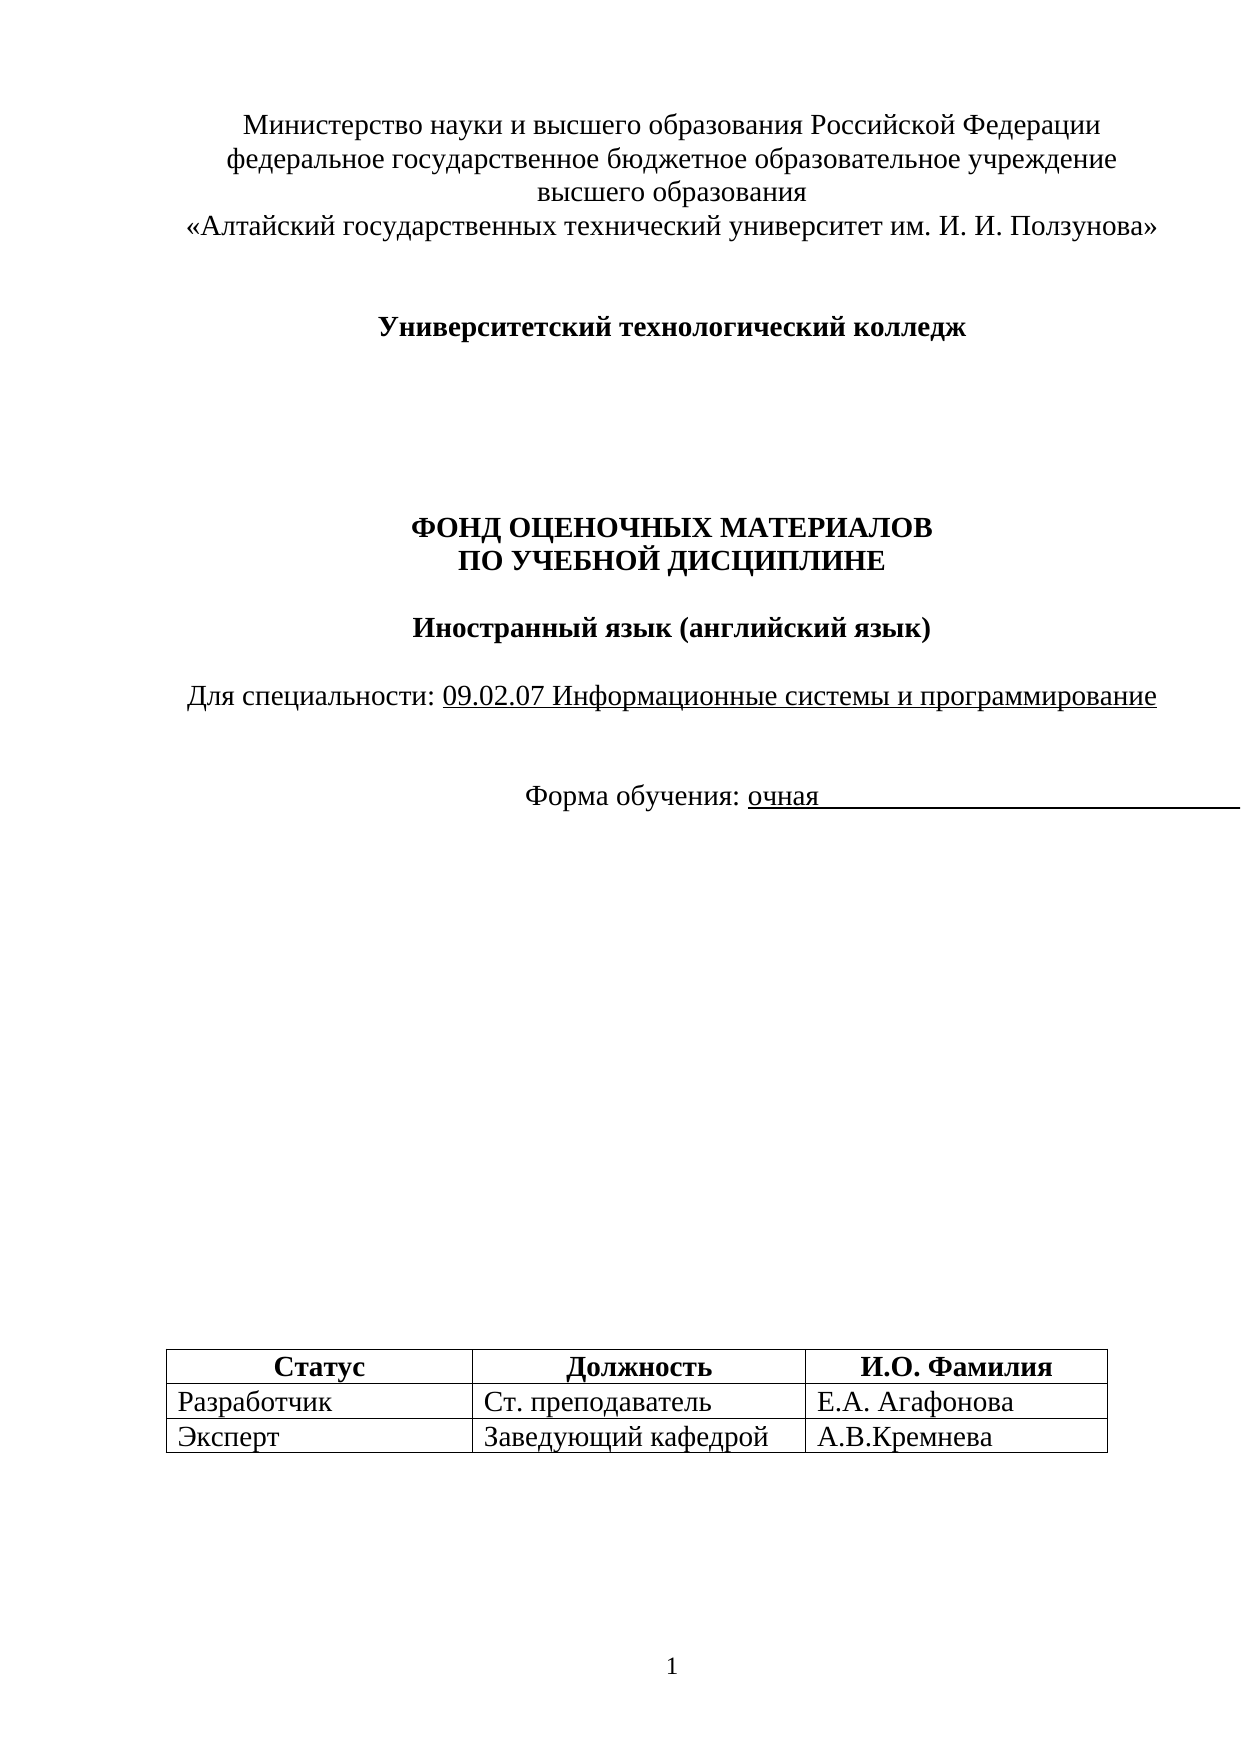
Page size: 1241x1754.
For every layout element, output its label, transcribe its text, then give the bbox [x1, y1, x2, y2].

text федеральное государственное бюджетное образовательное учреждение [177, 141, 1167, 174]
table_cell Заведующий кафедрой [473, 1419, 805, 1452]
table_cell Ст. преподаватель [473, 1384, 805, 1418]
text «Алтайский государственных технический университет им. И. И. Ползунова» [177, 208, 1167, 242]
text Иностранный язык (английский язык) [177, 611, 1167, 644]
table_cell Эксперт [167, 1419, 472, 1452]
text ПО УЧЕБНОЙ ДИСЦИПЛИНЕ [177, 543, 1167, 577]
text ФОНД ОЦЕНОЧНЫХ МАТЕРИАЛОВ [177, 510, 1167, 543]
text Форма обучения: очная [177, 778, 1167, 812]
table_cell Е.А. Агафонова [806, 1384, 1107, 1418]
table_header Должность [473, 1350, 805, 1383]
text высшего образования [177, 174, 1167, 208]
table_cell Разработчик [167, 1384, 472, 1418]
table_header Статус [167, 1350, 472, 1383]
text Университетский технологический колледж [177, 309, 1167, 342]
table_header И.О. Фамилия [806, 1350, 1107, 1383]
text Министерство науки и высшего образования Российской Федерации [177, 107, 1167, 141]
table_cell А.В.Кремнева [806, 1419, 1107, 1452]
text Для специальности: 09.02.07 Информационные системы и программирование [177, 678, 1167, 711]
